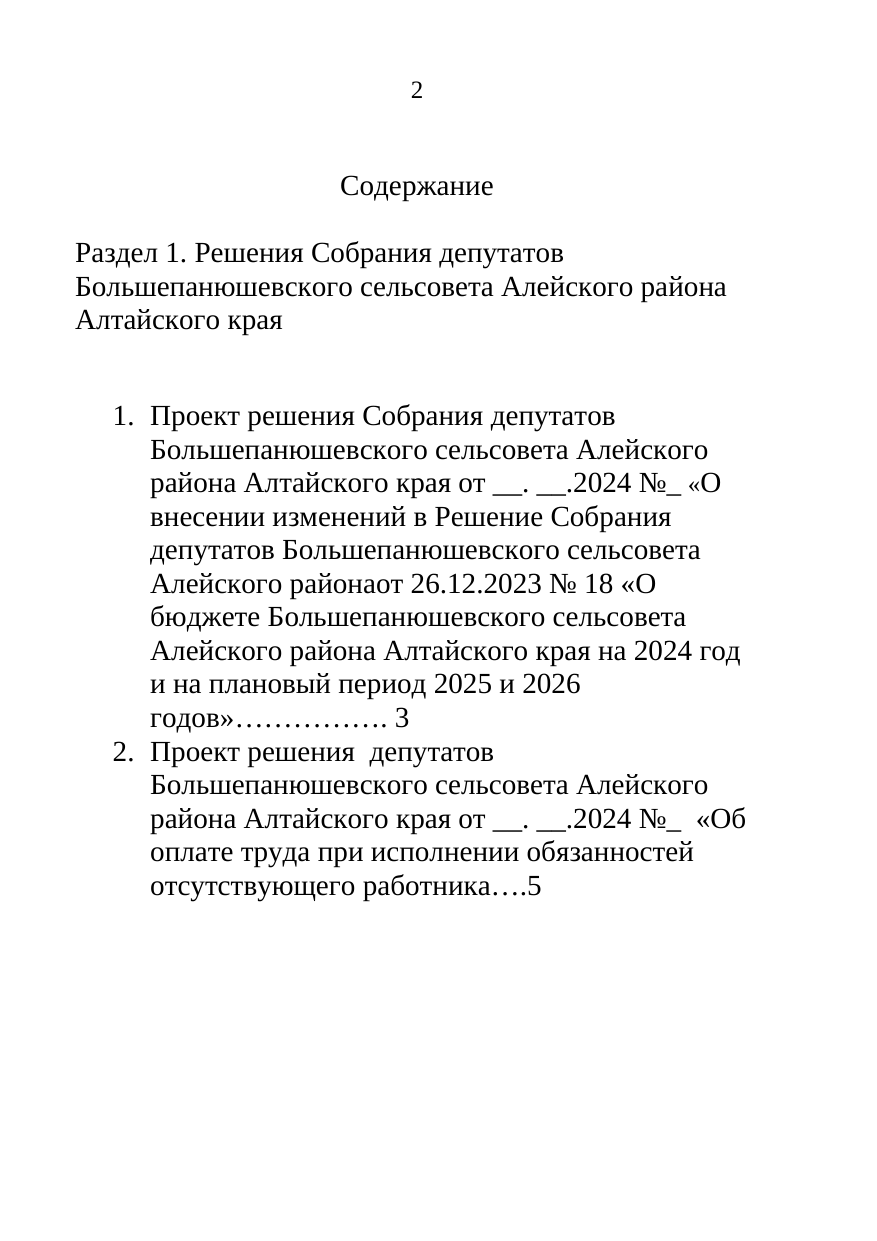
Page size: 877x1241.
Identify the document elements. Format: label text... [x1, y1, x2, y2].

list Проект решения Собрания депутатов Большепанюшевского сельсовета Алейского района Алтайского края от __. __.2024 №_ «О внесении изменений в Решение Собрания депутатов Большепанюшевского сельсовета Алейского районаот 26.12.2023 № 18 «О бюджете Большепанюшевского сельсовета Алейского района Алтайского края на 2024 год и на плановый период 2025 и 2026 годов»……………. 3 [112, 398, 759, 734]
text Раздел 1. Решения Собрания депутатов Большепанюшевского сельсовета Алейского района Алтайского края [75, 235, 759, 336]
text Содержание [75, 168, 759, 202]
list Проект решения депутатов Большепанюшевского сельсовета Алейского района Алтайского края от __. __.2024 №_ «Об оплате труда при исполнении обязанностей отсутствующего работника….5 [112, 734, 759, 901]
